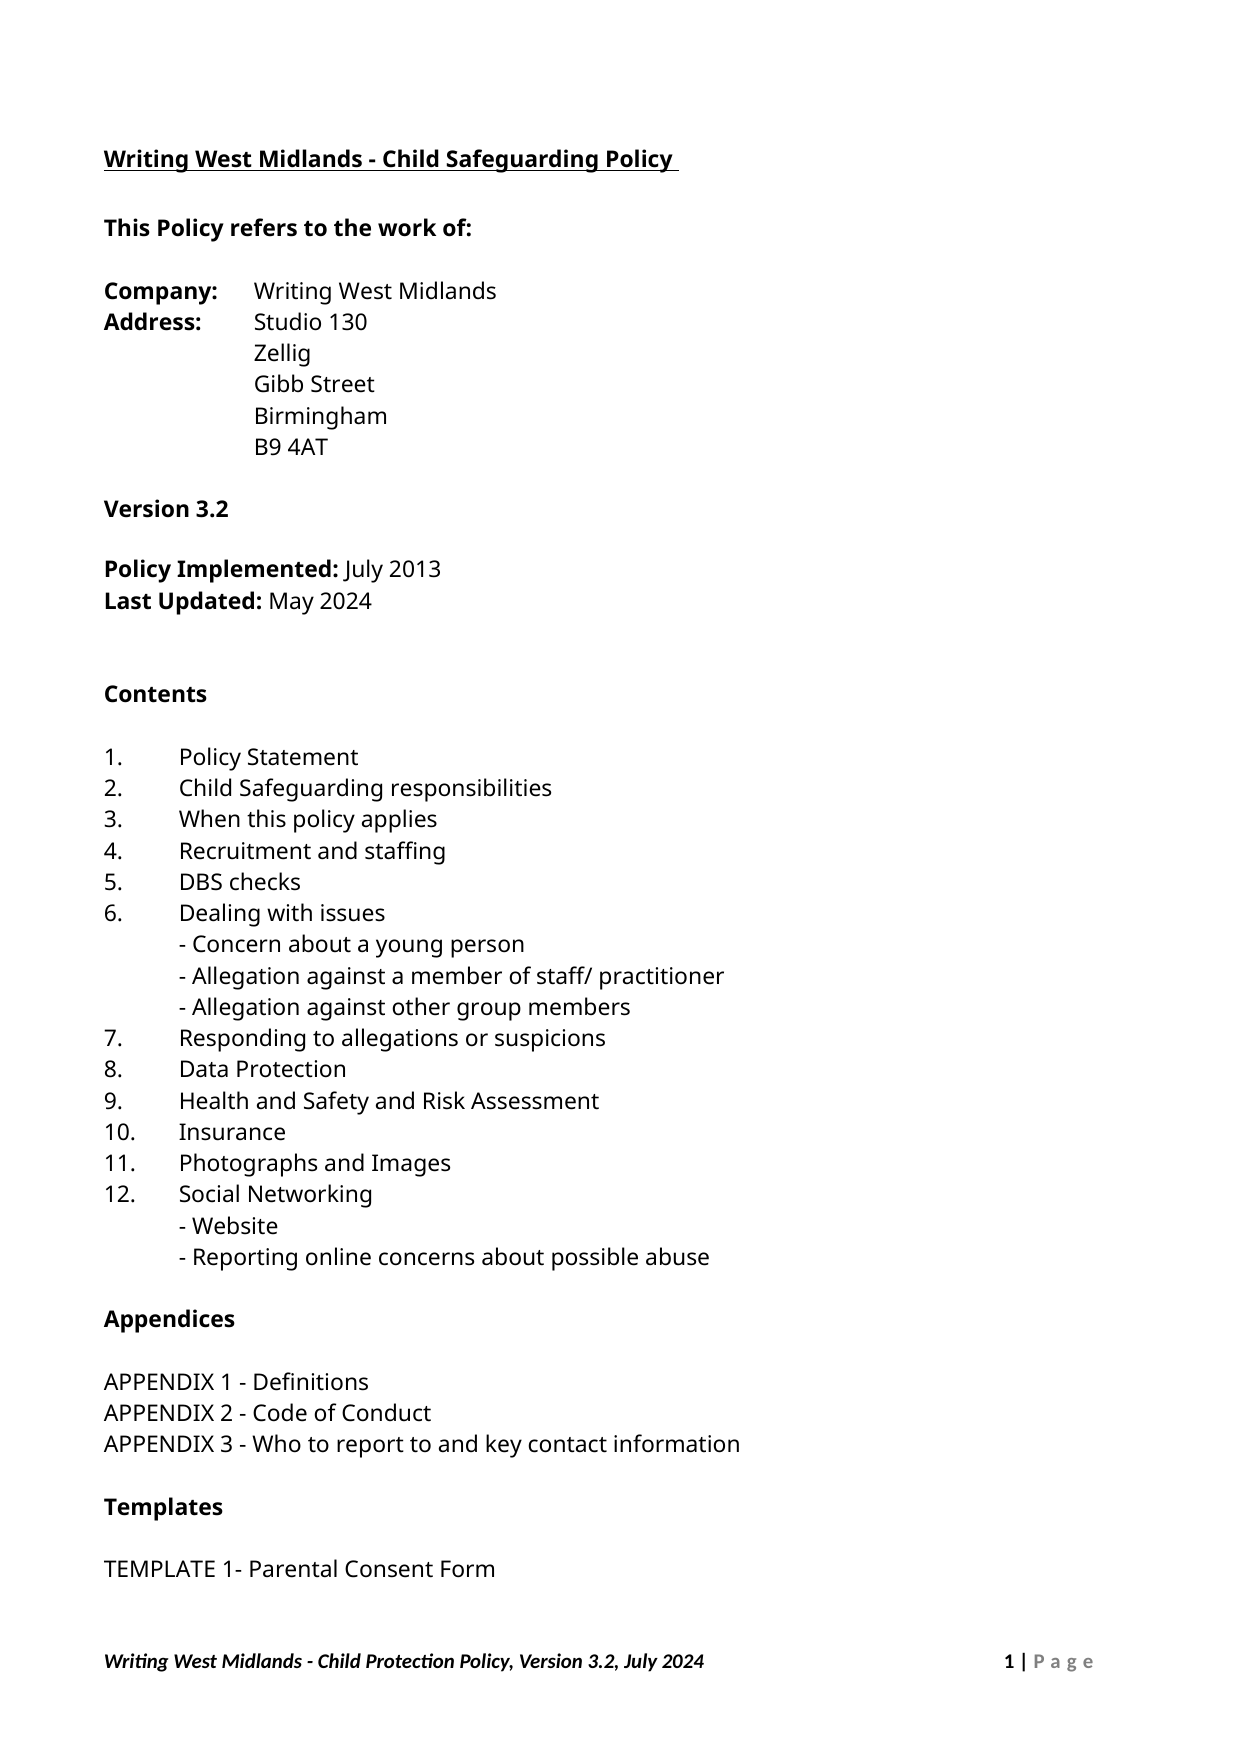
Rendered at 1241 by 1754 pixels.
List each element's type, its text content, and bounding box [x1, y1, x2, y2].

text 2. Child Safeguarding responsibilities [103, 772, 1152, 803]
text - Reporting online concerns about possible abuse [103, 1241, 1152, 1272]
text - Concern about a young person [103, 928, 1152, 959]
text Birmingham [103, 399, 1152, 431]
text 7. Responding to allegations or suspicions [103, 1022, 1152, 1053]
text Address: Studio 130 [103, 306, 1152, 337]
text - Website [103, 1209, 1152, 1241]
text 5. DBS checks [103, 866, 1152, 897]
text Templates [103, 1491, 1152, 1522]
text - Allegation against a member of staff/ practitioner [103, 959, 1152, 991]
text Gibb Street [103, 368, 1152, 399]
text Version 3.2 [103, 493, 1152, 553]
text APPENDIX 3 - Who to report to and key contact information [103, 1428, 1152, 1459]
text APPENDIX 2 - Code of Conduct [103, 1397, 1152, 1428]
text Company: Writing West Midlands [103, 274, 1152, 306]
text Contents [103, 678, 1152, 709]
text 6. Dealing with issues [103, 897, 1152, 928]
text 10. Insurance [103, 1116, 1152, 1147]
text 4. Recruitment and staffing [103, 834, 1152, 866]
text 1. Policy Statement [103, 741, 1152, 772]
text 12. Social Networking [103, 1178, 1152, 1209]
text 11. Photographs and Images [103, 1147, 1152, 1178]
text Appendices [103, 1303, 1152, 1334]
text Last Updated: May 2024 [103, 584, 1152, 616]
text Policy Implemented: July 2013 [103, 553, 1152, 584]
text - Allegation against other group members [103, 991, 1152, 1022]
text TEMPLATE 1- Parental Consent Form [103, 1553, 1152, 1584]
subtitle Writing West Midlands - Child Safeguarding Policy [103, 143, 1152, 174]
text 8. Data Protection [103, 1053, 1152, 1084]
text 9. Health and Safety and Risk Assessment [103, 1084, 1152, 1116]
text APPENDIX 1 - Definitions [103, 1366, 1152, 1397]
text Zellig [103, 337, 1152, 368]
text This Policy refers to the work of: [103, 212, 1152, 243]
text 3. When this policy applies [103, 803, 1152, 834]
text B9 4AT [103, 431, 1152, 462]
